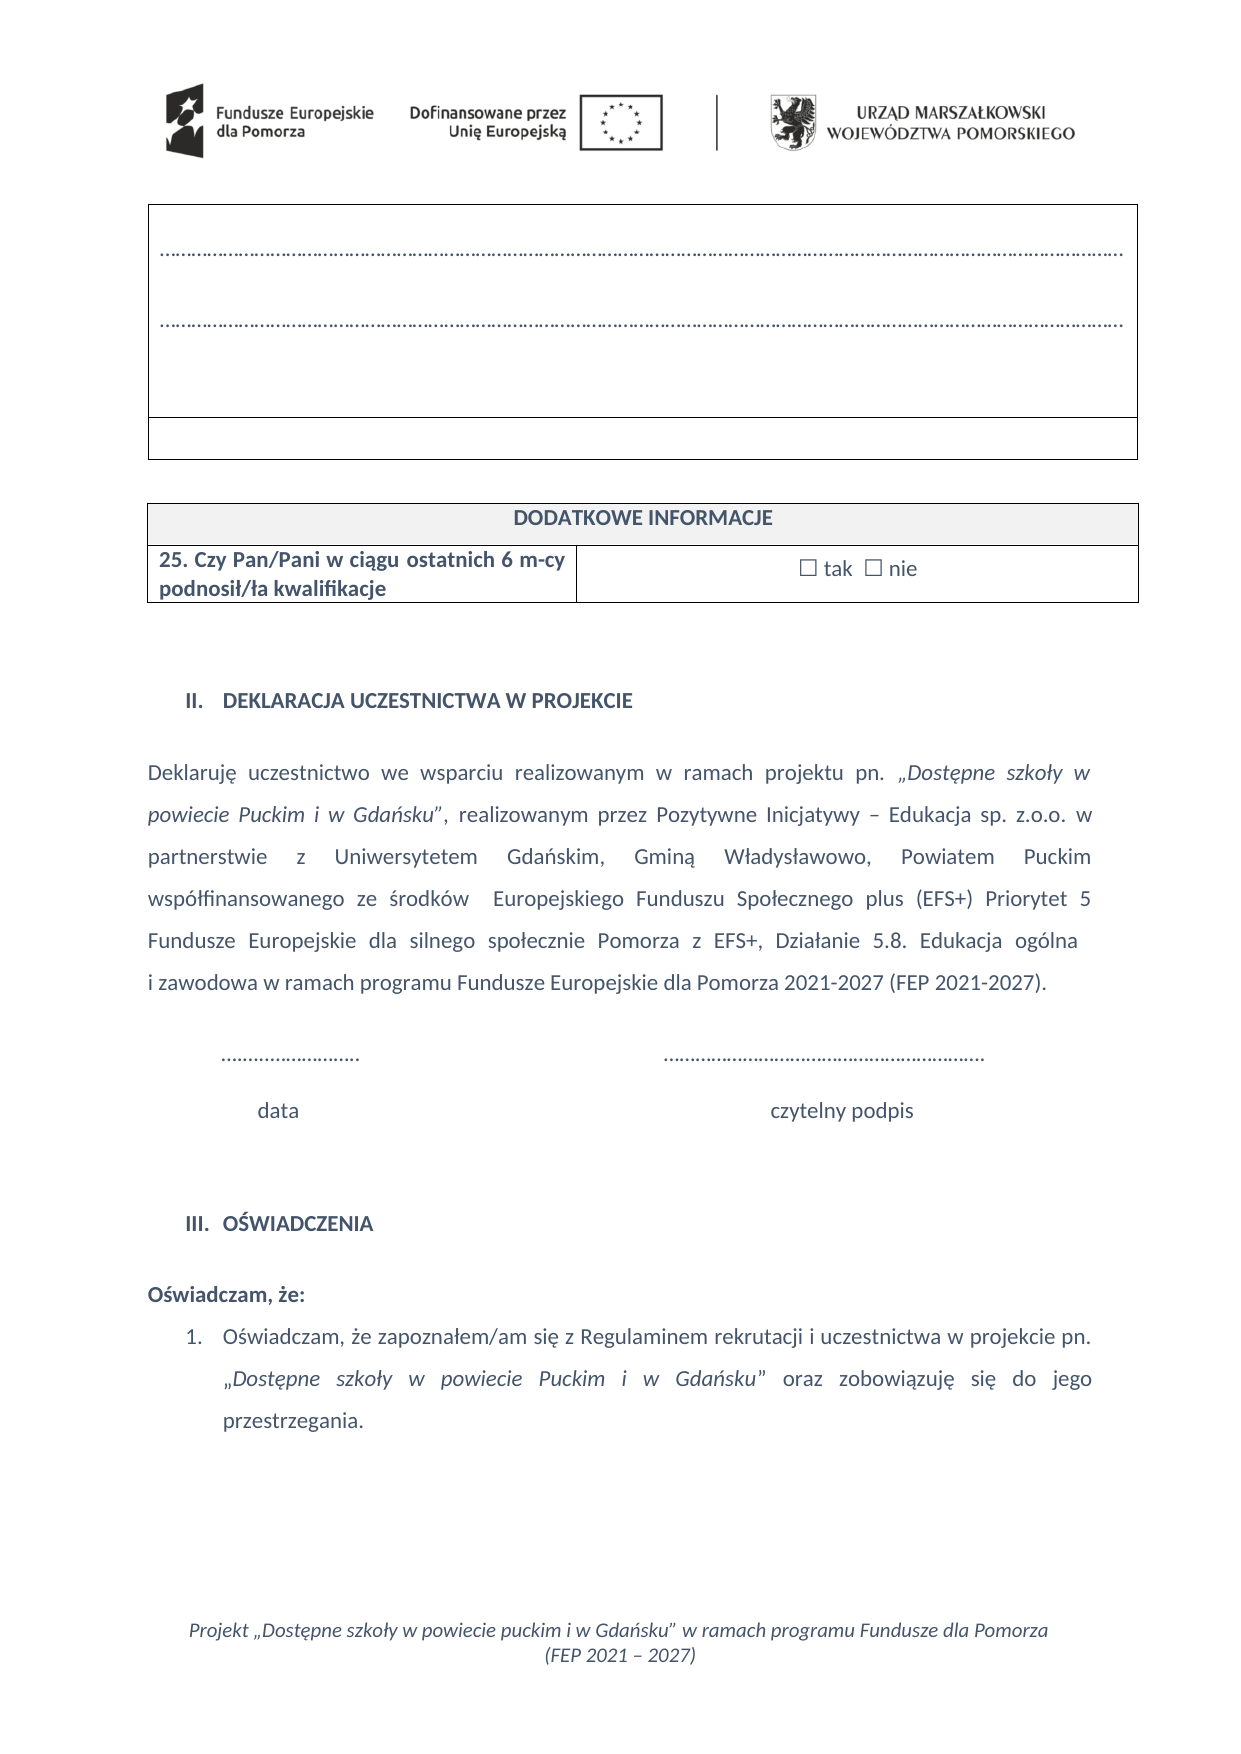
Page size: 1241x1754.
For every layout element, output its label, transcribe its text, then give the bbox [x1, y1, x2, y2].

table_cell [149, 418, 1137, 459]
list Oświadczam, że zapoznałem/am się z Regulaminem rekrutacji i uczestnictwa w projekcie pn. „Dostępne szkoły w powiecie Puckim i w Gdańsku” oraz zobowiązuję się do jego przestrzegania. [185, 1322, 1092, 1434]
list DEKLARACJA UCZESTNICTWA W PROJEKCIE [185, 687, 1092, 715]
table_cell ☐ tak ☐ nie [577, 546, 1138, 602]
text data czytelny podpis [148, 1096, 1092, 1124]
text Oświadczam, że: [148, 1280, 1092, 1308]
list OŚWIADCZENIA [185, 1209, 1092, 1237]
table_header DODATKOWE INFORMACJE [148, 504, 1138, 544]
picture [147, 64, 1093, 175]
text ….…..…………….. ……………………………………………………. [148, 1039, 1092, 1067]
table_cell 25. Czy Pan/Pani w ciągu ostatnich 6 m-cy podnosił/ła kwalifikacje [148, 546, 576, 602]
text Deklaruję uczestnictwo we wsparciu realizowanym w ramach projektu pn. „Dostępne szkoły w powiecie Puckim i w Gdańsku”, realizowanym przez Pozytywne Inicjatywy – Edukacja sp. z.o.o. w partnerstwie z Uniwersytetem Gdańskim, Gminą Władysławowo, Powiatem Puckim współfinansowanego ze środków Europejskiego Funduszu Społecznego plus (EFS+) Priorytet 5 Fundusze Europejskie dla silnego społecznie Pomorza z EFS+, Działanie 5.8. Edukacja ogólna i zawodowa w ramach programu Fundusze Europejskie dla Pomorza 2021-2027 (FEP 2021-2027). [148, 758, 1092, 996]
